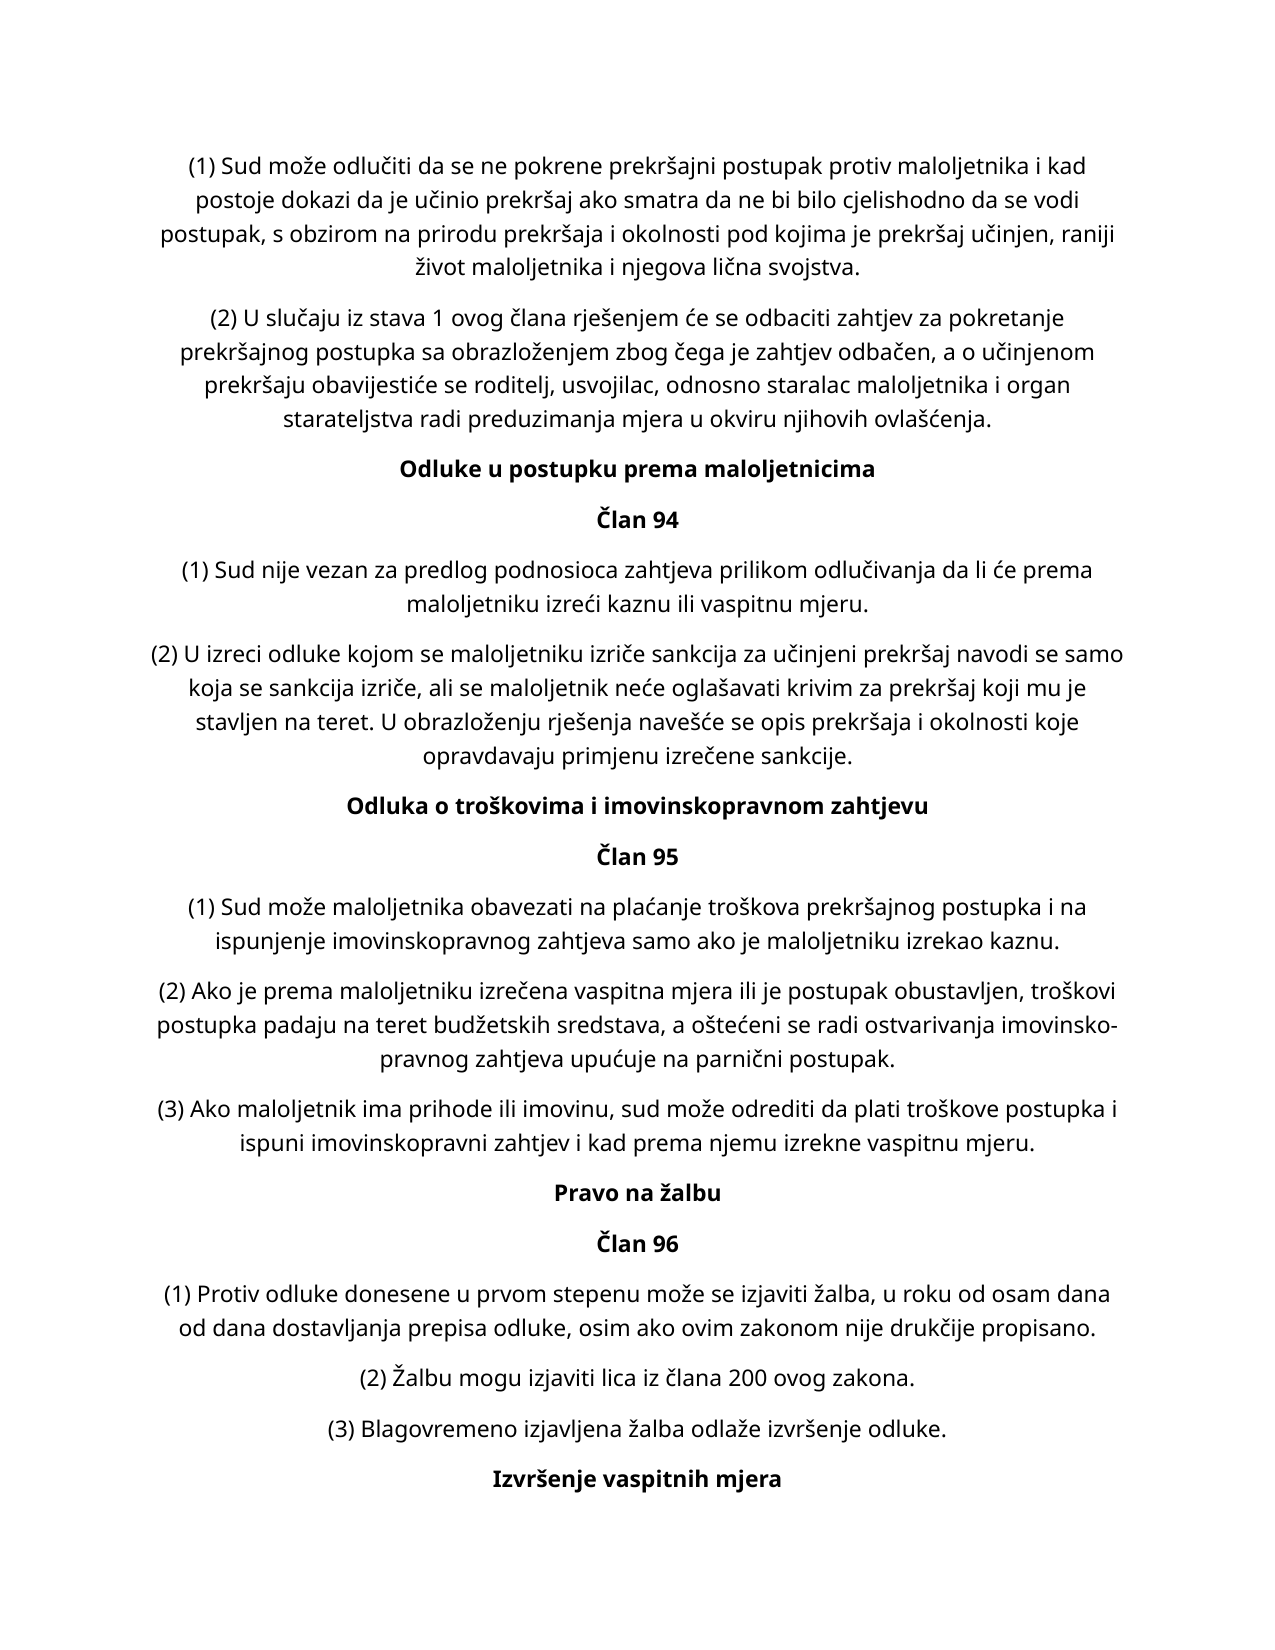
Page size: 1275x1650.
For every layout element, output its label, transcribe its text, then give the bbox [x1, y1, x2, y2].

text (1) Protiv odluke donesene u prvom stepenu može se izjaviti žalba, u roku od osam dana od dana dostavljanja prepisa odluke, osim ako ovim zakonom nije drukčije propisano. [150, 1278, 1125, 1343]
text (1) Sud može maloljetnika obavezati na plaćanje troškova prekršajnog postupka i na ispunjenje imovinskopravnog zahtjeva samo ako je maloljetniku izrekao kaznu. [150, 891, 1125, 956]
text Odluka o troškovima i imovinskopravnom zahtjevu [150, 790, 1125, 821]
text Član 94 [150, 504, 1125, 535]
text Član 96 [150, 1227, 1125, 1259]
text Pravo na žalbu [150, 1177, 1125, 1208]
text Član 95 [150, 840, 1125, 872]
text (2) U slučaju iz stava 1 ovog člana rješenjem će se odbaciti zahtjev za pokretanje prekršajnog postupka sa obrazloženjem zbog čega je zahtjev odbačen, a o učinjenom prekršaju obavijestiće se roditelj, usvojilac, odnosno staralac maloljetnika i organ starateljstva radi preduzimanja mjera u okviru njihovih ovlašćenja. [150, 302, 1125, 434]
text Izvršenje vaspitnih mjera [150, 1463, 1125, 1494]
text (3) Ako maloljetnik ima prihode ili imovinu, sud može odrediti da plati troškove postupka i ispuni imovinskopravni zahtjev i kad prema njemu izrekne vaspitnu mjeru. [150, 1093, 1125, 1158]
text (3) Blagovremeno izjavljena žalba odlaže izvršenje odluke. [150, 1412, 1125, 1444]
text (2) Ako je prema maloljetniku izrečena vaspitna mjera ili je postupak obustavljen, troškovi postupka padaju na teret budžetskih sredstava, a oštećeni se radi ostvarivanja imovinsko-pravnog zahtjeva upućuje na parnični postupak. [150, 975, 1125, 1074]
text (2) Žalbu mogu izjaviti lica iz člana 200 ovog zakona. [150, 1362, 1125, 1393]
text (2) U izreci odluke kojom se maloljetniku izriče sankcija za učinjeni prekršaj navodi se samo koja se sankcija izriče, ali se maloljetnik neće oglašavati krivim za prekršaj koji mu je stavljen na teret. U obrazloženju rješenja navešće se opis prekršaja i okolnosti koje opravdavaju primjenu izrečene sankcije. [150, 638, 1125, 771]
text (1) Sud nije vezan za predlog podnosioca zahtjeva prilikom odlučivanja da li će prema maloljetniku izreći kaznu ili vaspitnu mjeru. [150, 554, 1125, 619]
text Odluke u postupku prema maloljetnicima [150, 453, 1125, 484]
text (1) Sud može odlučiti da se ne pokrene prekršajni postupak protiv maloljetnika i kad postoje dokazi da je učinio prekršaj ako smatra da ne bi bilo cjelishodno da se vodi postupak, s obzirom na prirodu prekršaja i okolnosti pod kojima je prekršaj učinjen, raniji život maloljetnika i njegova lična svojstva. [150, 150, 1125, 282]
